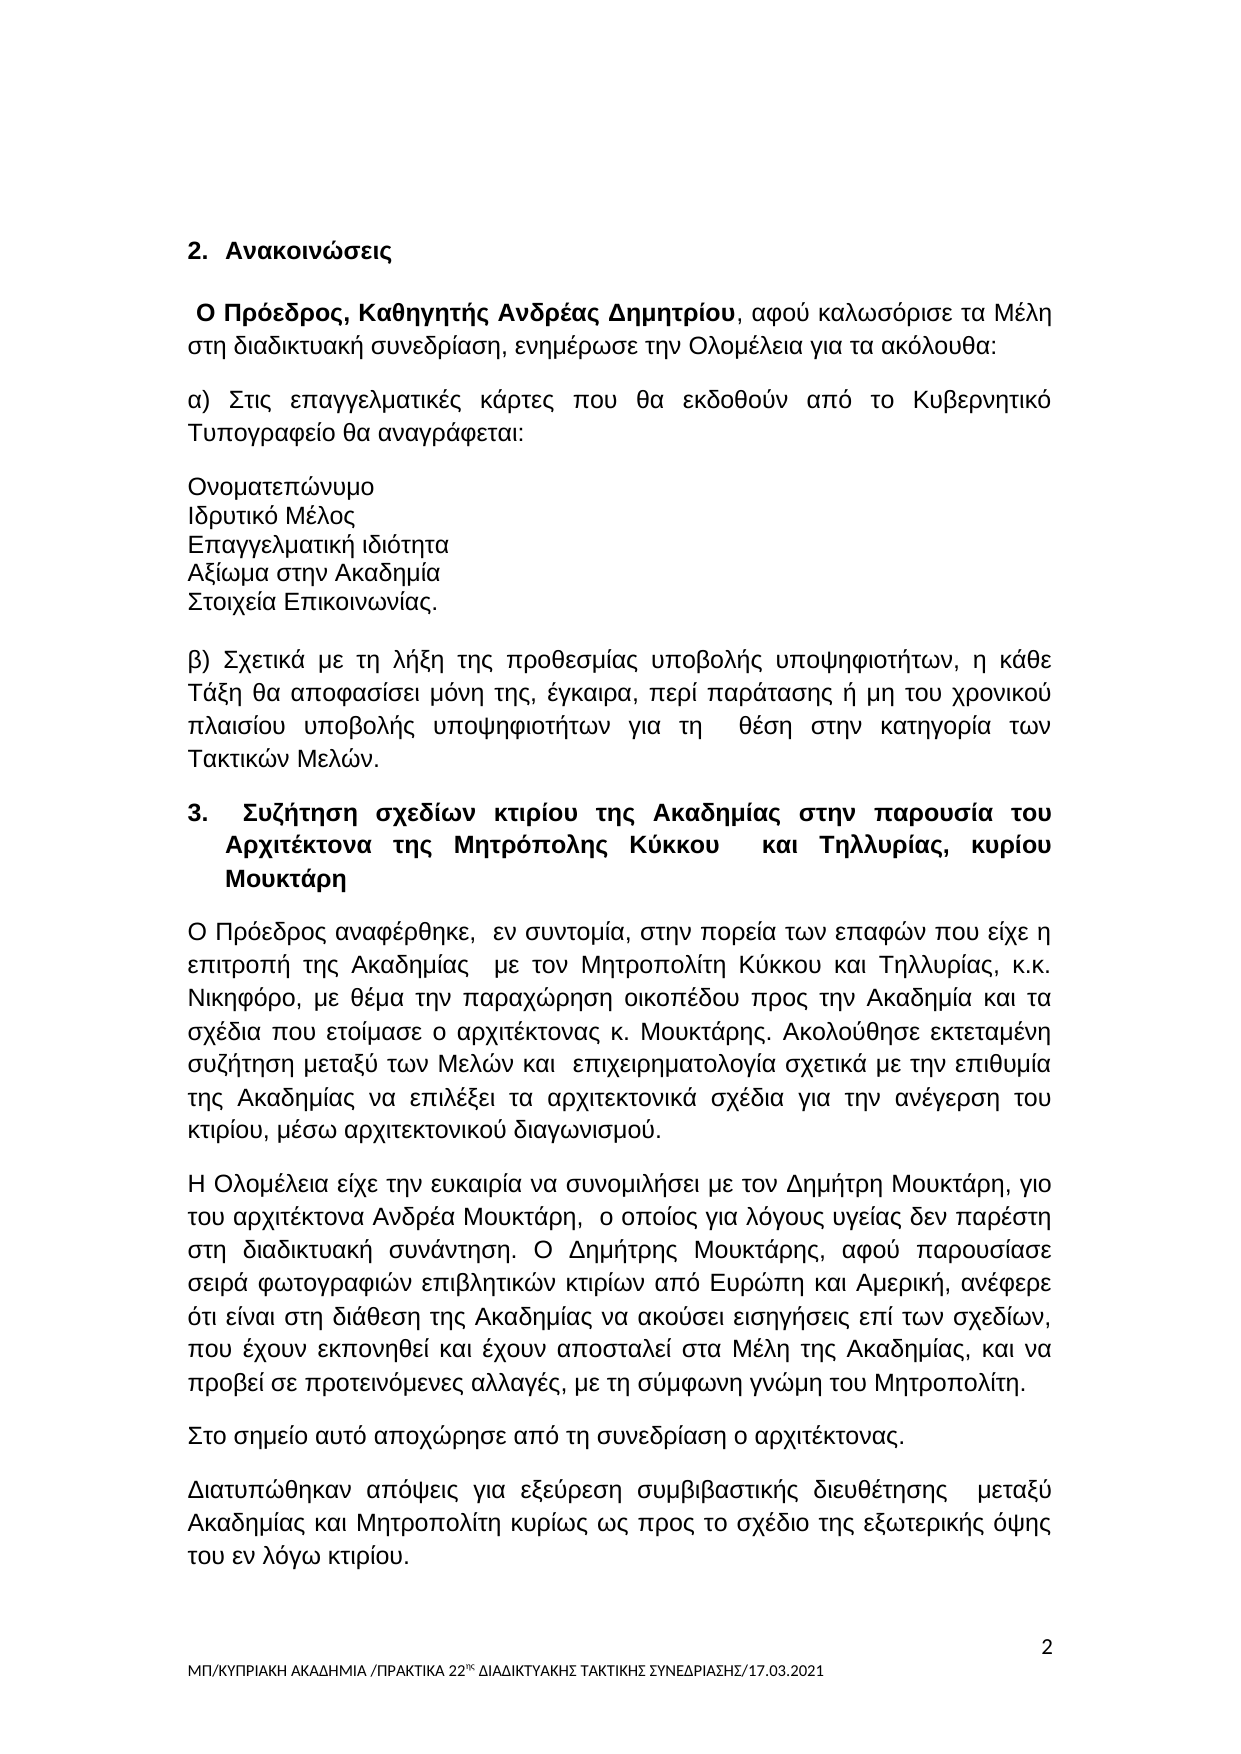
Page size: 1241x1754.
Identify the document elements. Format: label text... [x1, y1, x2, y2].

text Στοιχεία Επικοινωνίας. [187, 587, 1053, 616]
text β) Σχετικά με τη λήξη της προθεσμίας υποβολής υποψηφιοτήτων, η κάθε Τάξη θα αποφασίσει μόνη της, έγκαιρα, περί παράτασης ή μη του χρονικού πλαισίου υποβολής υποψηφιοτήτων για τη θέση στην κατηγορία των Τακτικών Μελών. [187, 644, 1053, 772]
text Διατυπώθηκαν απόψεις για εξεύρεση συμβιβαστικής διευθέτησης μεταξύ Ακαδημίας και Μητροπολίτη κυρίως ως προς το σχέδιο της εξωτερικής όψης του εν λόγω κτιρίου. [187, 1475, 1053, 1570]
list Ανακοινώσεις [187, 236, 1053, 265]
text Η Ολομέλεια είχε την ευκαιρία να συνομιλήσει με τον Δημήτρη Μουκτάρη, γιο του αρχιτέκτονα Ανδρέα Μουκτάρη, ο οποίος για λόγους υγείας δεν παρέστη στη διαδικτυακή συνάντηση. Ο Δημήτρης Μουκτάρης, αφού παρουσίασε σειρά φωτογραφιών επιβλητικών κτιρίων από Ευρώπη και Αμερική, ανέφερε ότι είναι στη διάθεση της Ακαδημίας να ακούσει εισηγήσεις επί των σχεδίων, που έχουν εκπονηθεί και έχουν αποσταλεί στα Μέλη της Ακαδημίας, και να προβεί σε προτεινόμενες αλλαγές, με τη σύμφωνη γνώμη του Μητροπολίτη. [187, 1169, 1053, 1396]
text Ιδρυτικό Μέλος [187, 501, 1053, 529]
list Συζήτηση σχεδίων κτιρίου της Ακαδημίας στην παρουσία του Αρχιτέκτονα της Μητρόπολης Κύκκου και Τηλλυρίας, κυρίου Μουκτάρη [187, 797, 1053, 892]
text α) Στις επαγγελματικές κάρτες που θα εκδοθούν από το Κυβερνητικό Τυπογραφείο θα αναγράφεται: [187, 385, 1053, 447]
text Αξίωμα στην Ακαδημία [187, 558, 1053, 587]
text Ονοματεπώνυμο [187, 472, 1053, 501]
text Ο Πρόεδρος αναφέρθηκε, εν συντομία, στην πορεία των επαφών που είχε η επιτροπή της Ακαδημίας με τον Μητροπολίτη Κύκκου και Τηλλυρίας, κ.κ. Νικηφόρο, με θέμα την παραχώρηση οικοπέδου προς την Ακαδημία και τα σχέδια που ετοίμασε ο αρχιτέκτονας κ. Μουκτάρης. Ακολούθησε εκτεταμένη συζήτηση μεταξύ των Μελών και επιχειρηματολογία σχετικά με την επιθυμία της Ακαδημίας να επιλέξει τα αρχιτεκτονικά σχέδια για την ανέγερση του κτιρίου, μέσω αρχιτεκτονικού διαγωνισμού. [187, 917, 1053, 1144]
text Επαγγελματική ιδιότητα [187, 529, 1053, 558]
text Στο σημείο αυτό αποχώρησε από τη συνεδρίαση ο αρχιτέκτονας. [187, 1421, 1053, 1450]
text Ο Πρόεδρος, Καθηγητής Ανδρέας Δημητρίου, αφού καλωσόρισε τα Μέλη στη διαδικτυακή συνεδρίαση, ενημέρωσε την Ολομέλεια για τα ακόλουθα: [187, 298, 1053, 360]
